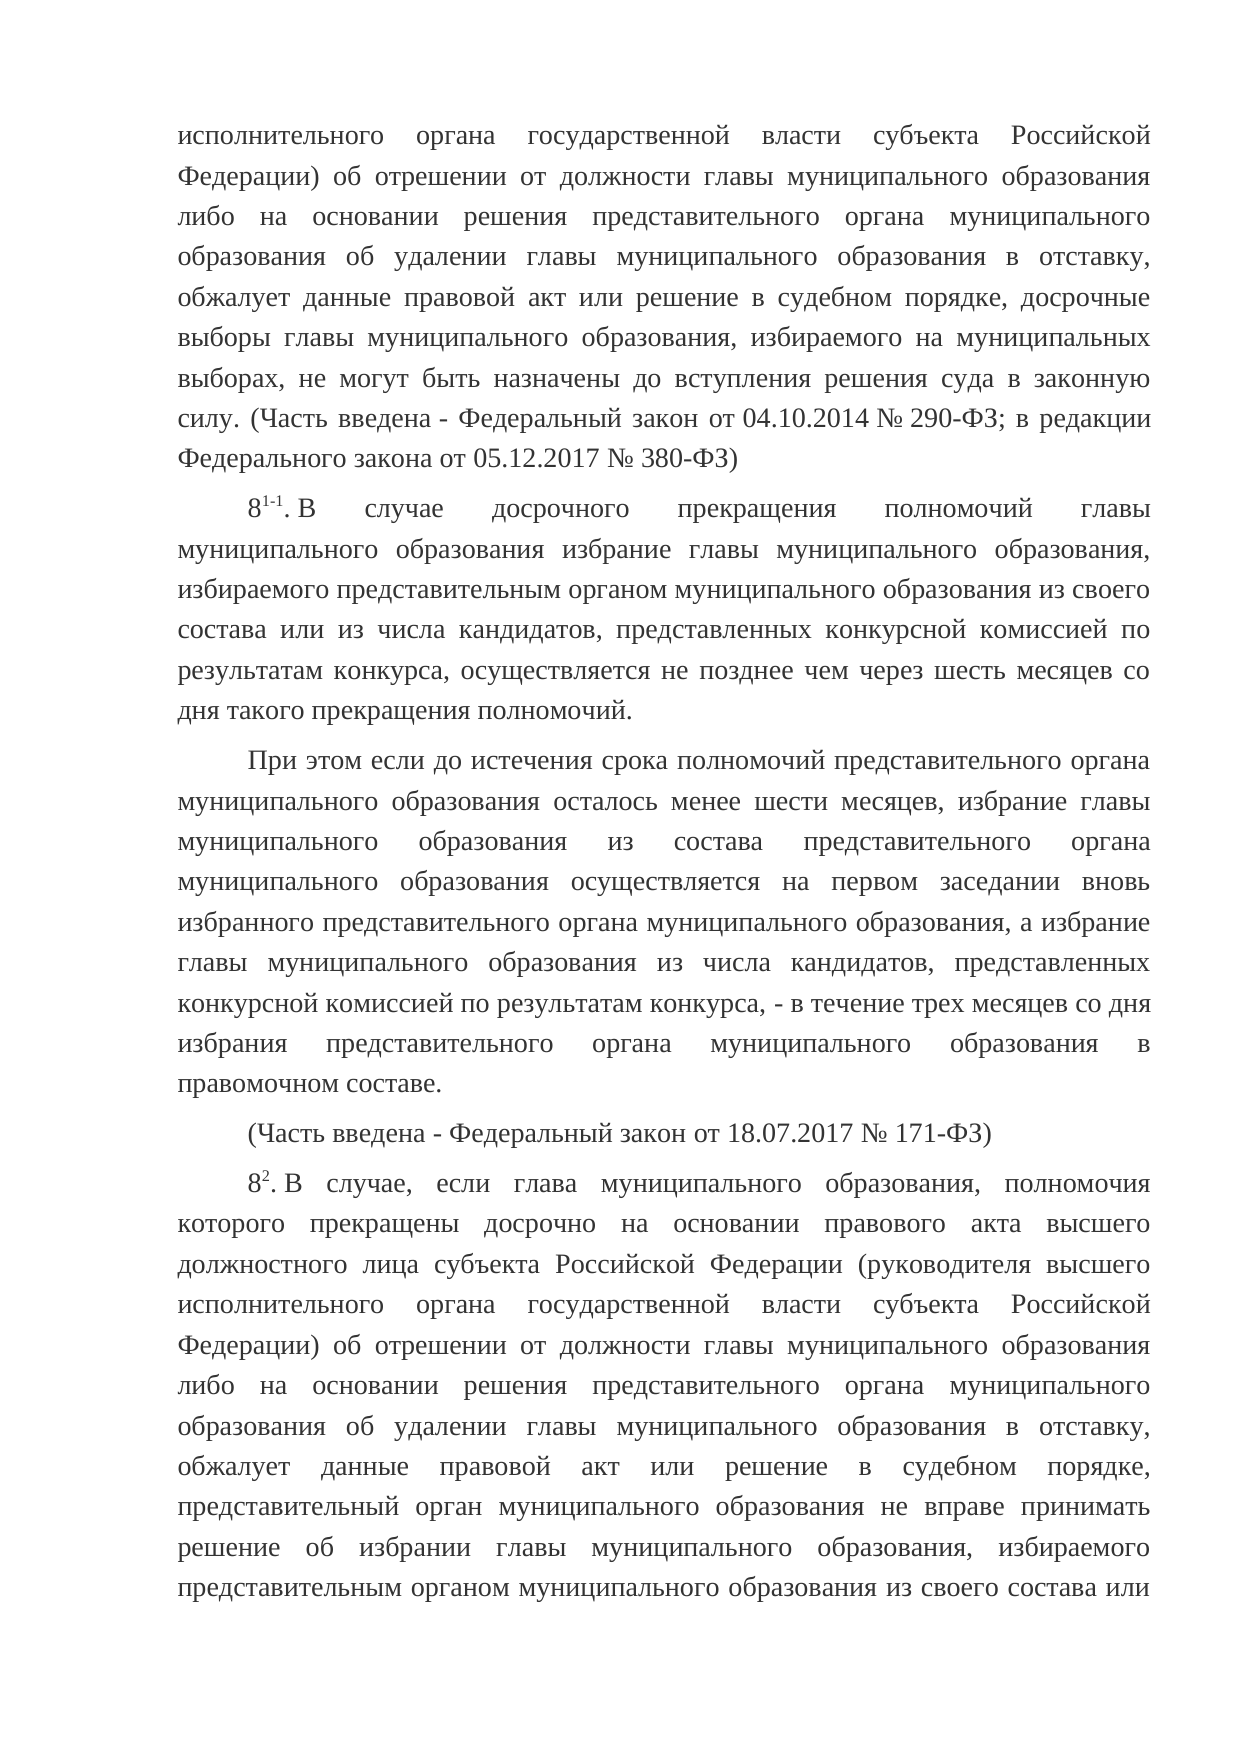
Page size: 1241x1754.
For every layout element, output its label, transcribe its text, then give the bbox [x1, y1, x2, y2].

text 81-1. В случае досрочного прекращения полномочий главы муниципального образования избрание главы муниципального образования, избираемого представительным органом муниципального образования из своего состава или из числа кандидатов, представленных конкурсной комиссией по результатам конкурса, осуществляется не позднее чем через шесть месяцев со дня такого прекращения полномочий. [177, 491, 1152, 726]
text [177, 1166, 1152, 1603]
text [177, 118, 1152, 474]
text При этом если до истечения срока полномочий представительного органа муниципального образования осталось менее шести месяцев, избрание главы муниципального образования из состава представительного органа муниципального образования осуществляется на первом заседании вновь избранного представительного органа муниципального образования, а избрание главы муниципального образования из числа кандидатов, представленных конкурсной комиссией по результатам конкурса, - в течение трех месяцев со дня избрания представительного органа муниципального образования в правомочном составе. [177, 743, 1152, 1099]
text (Часть введена - Федеральный закон от 18.07.2017 № 171-ФЗ) [177, 1116, 1152, 1149]
